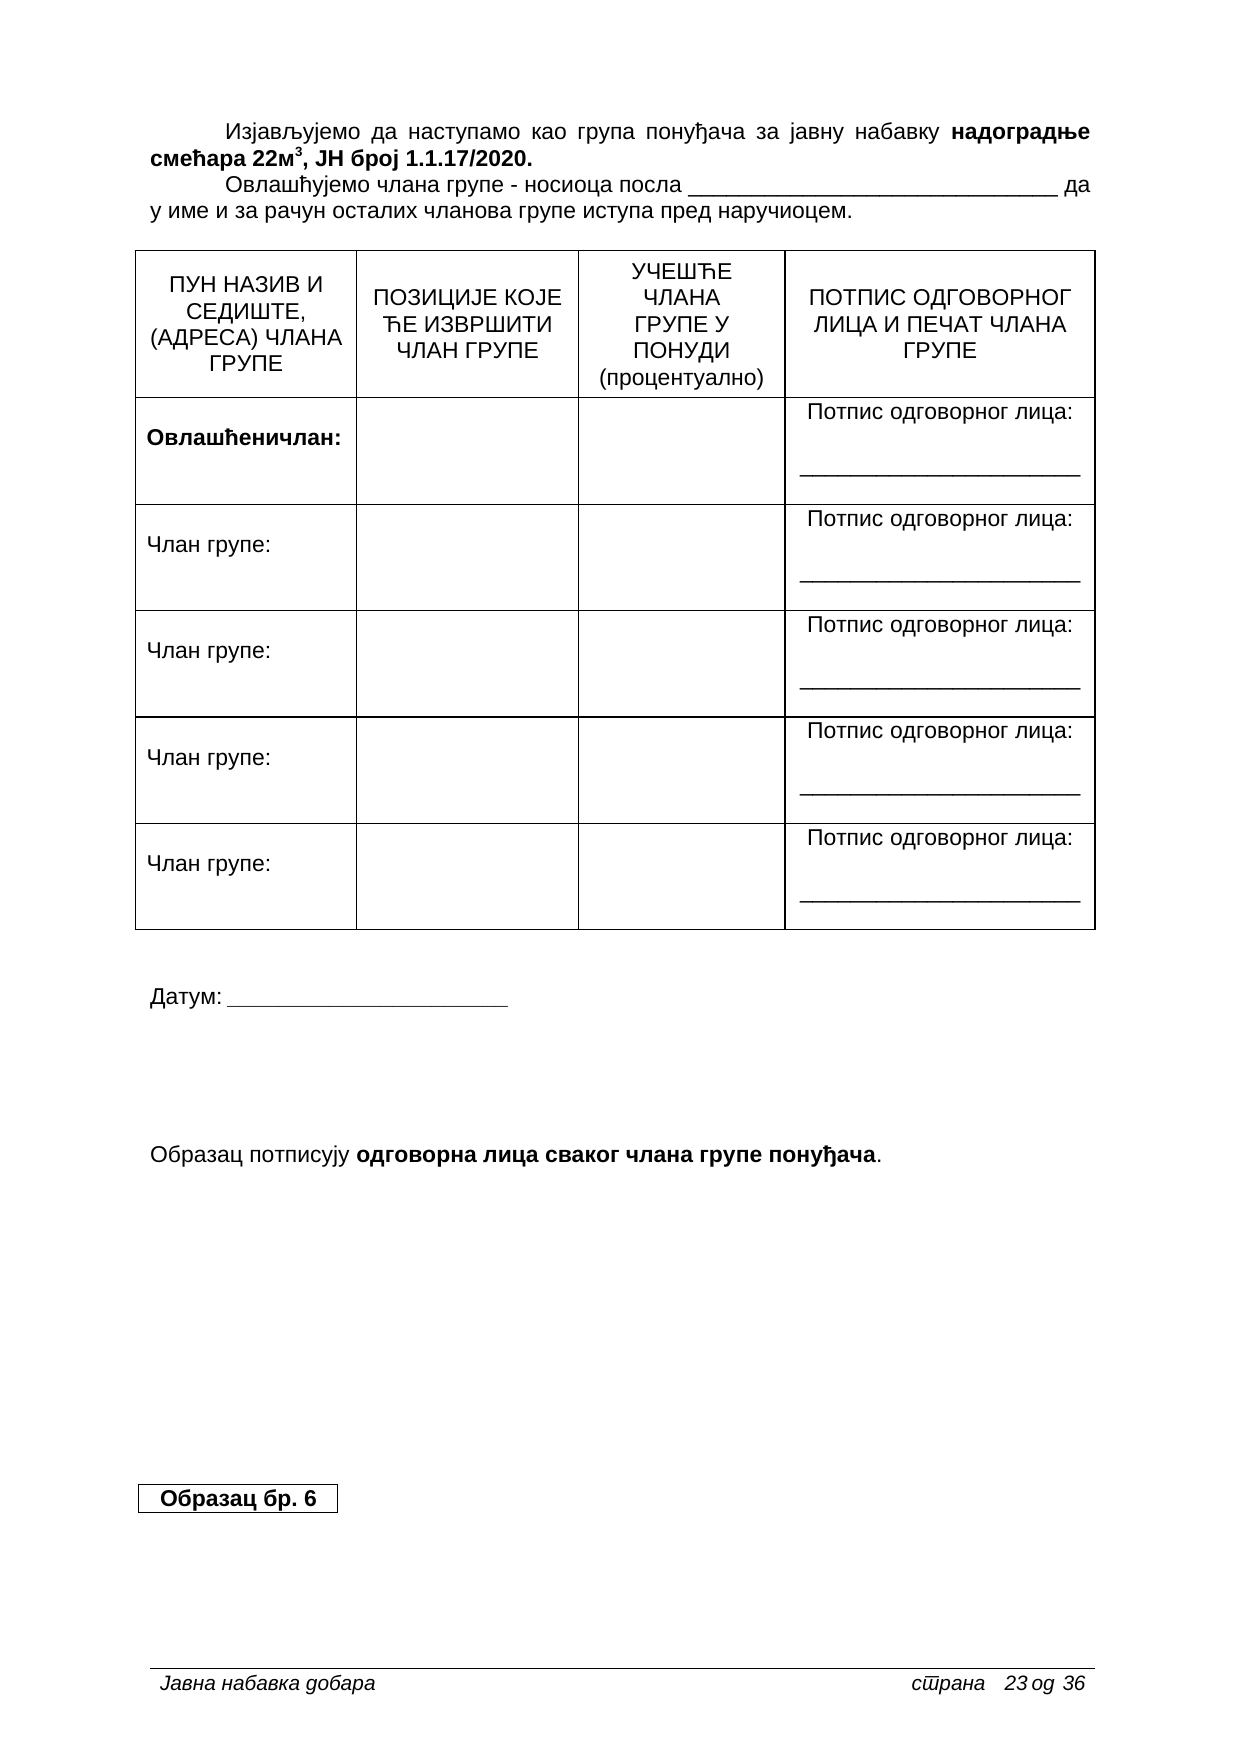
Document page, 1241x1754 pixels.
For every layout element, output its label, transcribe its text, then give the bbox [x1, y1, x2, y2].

table_cell [357, 505, 578, 610]
table_cell [579, 718, 784, 823]
table_cell Потпис одговорног лица: ______________________ [786, 824, 1094, 929]
table_cell Члан групе: [136, 824, 356, 929]
text Изјављујемо да наступамо као група понуђача за јавну набавку надоградње смећара 22м3, ЈН број 1.1.17/2020. [150, 118, 1090, 171]
table_cell Потпис одговорног лица: ______________________ [786, 718, 1094, 823]
table_cell [357, 824, 578, 929]
table_cell Овлашћеничлан: [136, 398, 356, 503]
table_header УЧЕШЋЕ ЧЛАНА ГРУПЕ У ПОНУДИ (процентуално) [579, 251, 784, 397]
table_cell [357, 398, 578, 503]
table_cell Члан групе: [136, 611, 356, 716]
table_cell [357, 611, 578, 716]
table_header ПОТПИС ОДГОВОРНОГ ЛИЦА И ПЕЧАТ ЧЛАНА ГРУПЕ [786, 251, 1094, 397]
table_cell [579, 398, 784, 503]
table_cell Члан групе: [136, 505, 356, 610]
text Образац потписују одговорна лица сваког члана групе понуђача. [150, 1141, 1090, 1167]
table_header ПОЗИЦИЈЕ КОЈЕ ЋЕ ИЗВРШИТИ ЧЛАН ГРУПЕ [357, 251, 578, 397]
table_cell [357, 718, 578, 823]
text Датум: ______________________ [150, 983, 1090, 1009]
table_header ПУН НАЗИВ И СЕДИШТЕ, (АДРЕСА) ЧЛАНА ГРУПЕ [136, 251, 356, 397]
text Овлашћујемо члана групе - носиоца посла _____________________________ да у име и за рачун осталих чланова групе иступа пред наручиоцем. [150, 171, 1090, 223]
table_cell [579, 611, 784, 716]
table_header Образац бр. 6 [139, 1485, 337, 1512]
table_cell Члан групе: [136, 718, 356, 823]
table_cell Потпис одговорног лица: ______________________ [786, 611, 1094, 716]
table_cell [579, 824, 784, 929]
table_cell Потпис одговорног лица: ______________________ [786, 398, 1094, 503]
table_cell Потпис одговорног лица: ______________________ [786, 505, 1094, 610]
table_cell [579, 505, 784, 610]
